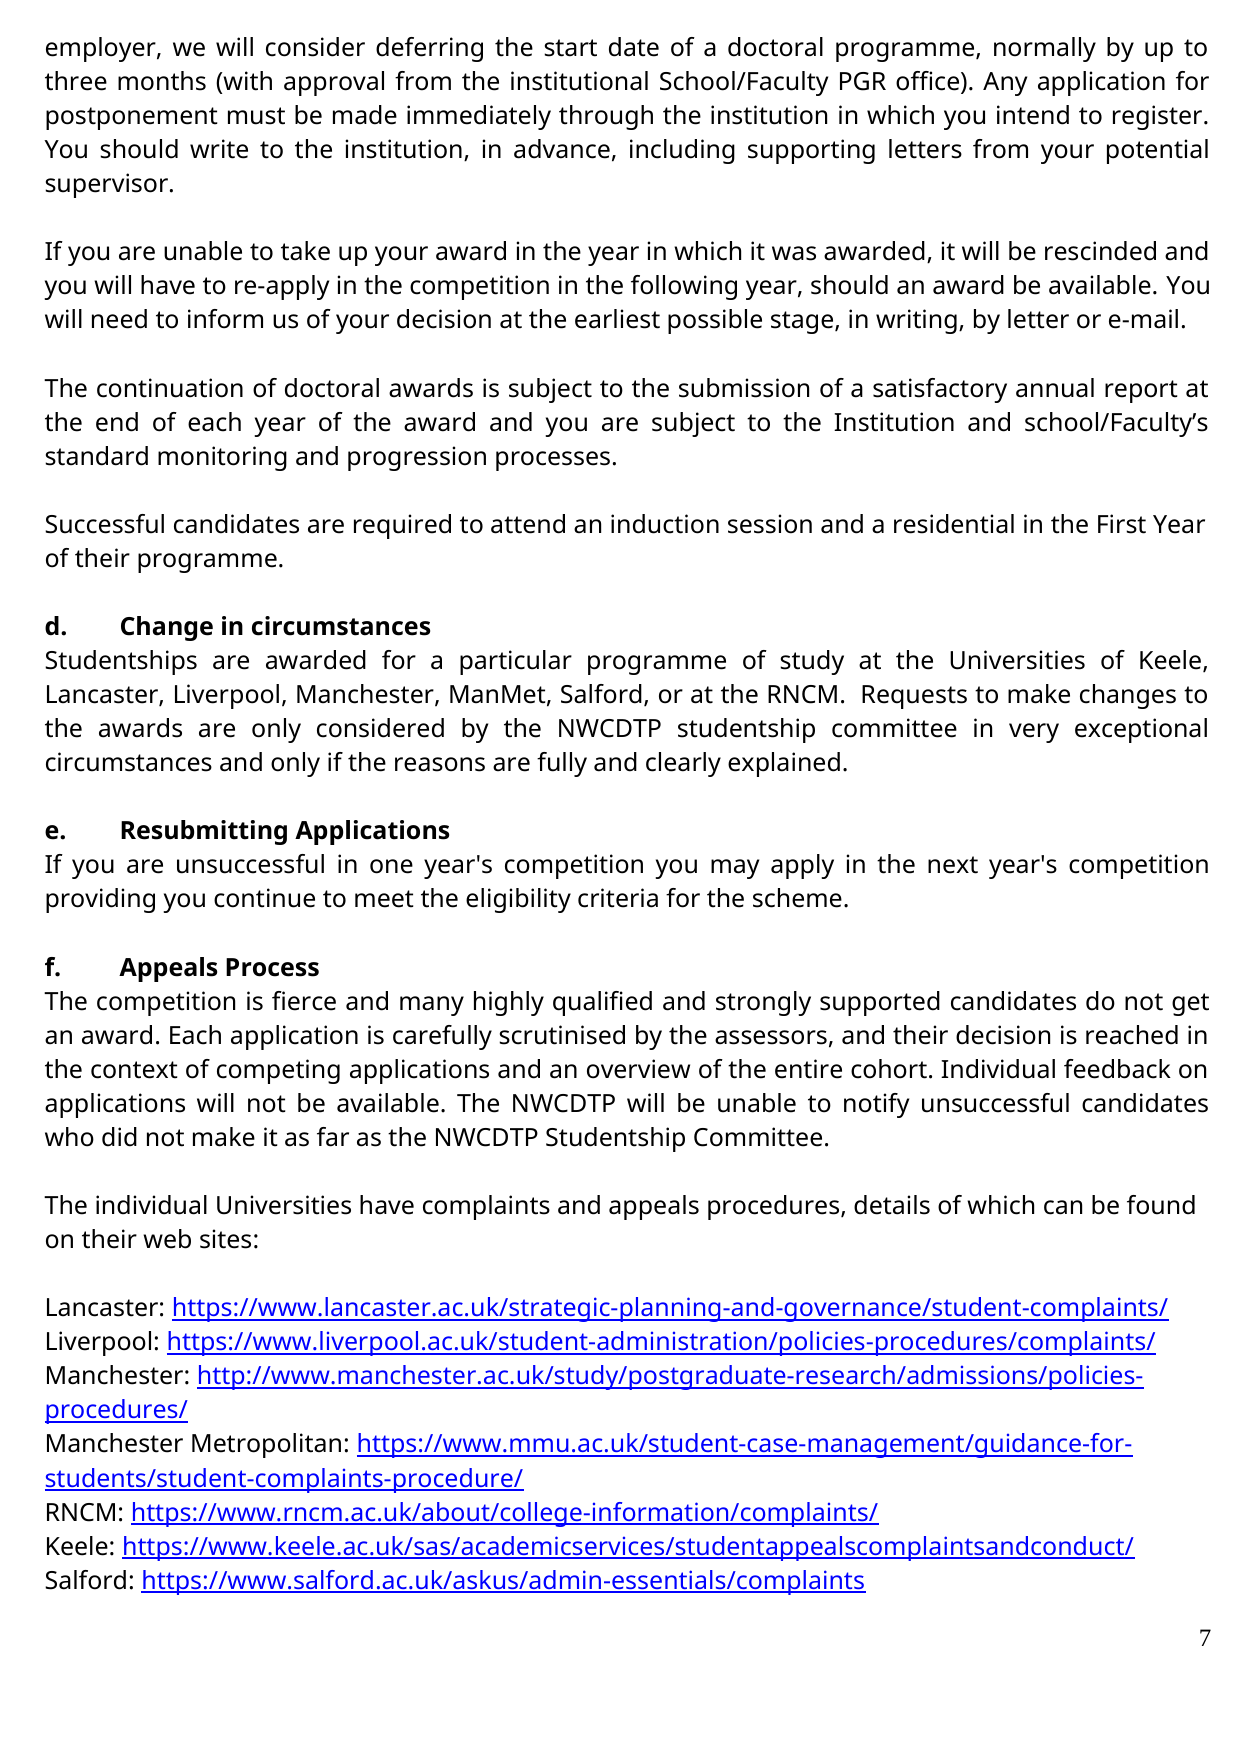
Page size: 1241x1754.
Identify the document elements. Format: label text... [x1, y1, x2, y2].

text Keele: https://www.keele.ac.uk/sas/academicservices/studentappealscomplaintsandconduct/ [44, 1528, 1211, 1562]
text If you are unable to take up your award in the year in which it was awarded, it will be rescinded and you will have to re-apply in the competition in the following year, should an award be available. You will need to inform us of your decision at the earliest possible stage, in writing, by letter or e-mail. [44, 234, 1211, 336]
text d. Change in circumstances [44, 609, 1211, 643]
text f. Appeals Process [44, 949, 1211, 983]
text Manchester: http://www.manchester.ac.uk/study/postgraduate-research/admissions/policies-procedures/ [44, 1358, 1211, 1426]
text RNCM: https://www.rncm.ac.uk/about/college-information/complaints/ [44, 1494, 1211, 1528]
text The individual Universities have complaints and appeals procedures, details of which can be found on their web sites: [44, 1188, 1211, 1256]
text If you are unsuccessful in one year's competition you may apply in the next year's competition providing you continue to meet the eligibility criteria for the scheme. [44, 847, 1211, 915]
text Lancaster: https://www.lancaster.ac.uk/strategic-planning-and-governance/student-complaints/ [44, 1290, 1211, 1324]
text Salford: https://www.salford.ac.uk/askus/admin-essentials/complaints [44, 1562, 1211, 1596]
text e. Resubmitting Applications [44, 813, 1211, 847]
text Successful candidates are required to attend an induction session and a residential in the First Year of their programme. [44, 506, 1211, 574]
text Studentships are awarded for a particular programme of study at the Universities of Keele, Lancaster, Liverpool, Manchester, ManMet, Salford, or at the RNCM. Requests to make changes to the awards are only considered by the NWCDTP studentship committee in very exceptional circumstances and only if the reasons are fully and clearly explained. [44, 643, 1211, 779]
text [44, 29, 1211, 200]
text The continuation of doctoral awards is subject to the submission of a satisfactory annual report at the end of each year of the award and you are subject to the Institution and school/Faculty’s standard monitoring and progression processes. [44, 370, 1211, 472]
text Manchester Metropolitan: https://www.mmu.ac.uk/student-case-management/guidance-for-students/student-complaints-procedure/ [44, 1426, 1211, 1494]
text The competition is fierce and many highly qualified and strongly supported candidates do not get an award. Each application is carefully scrutinised by the assessors, and their decision is reached in the context of competing applications and an overview of the entire cohort. Individual feedback on applications will not be available. The NWCDTP will be unable to notify unsuccessful candidates who did not make it as far as the NWCDTP Studentship Committee. [44, 983, 1211, 1154]
text Liverpool: https://www.liverpool.ac.uk/student-administration/policies-procedures/complaints/ [44, 1324, 1211, 1358]
